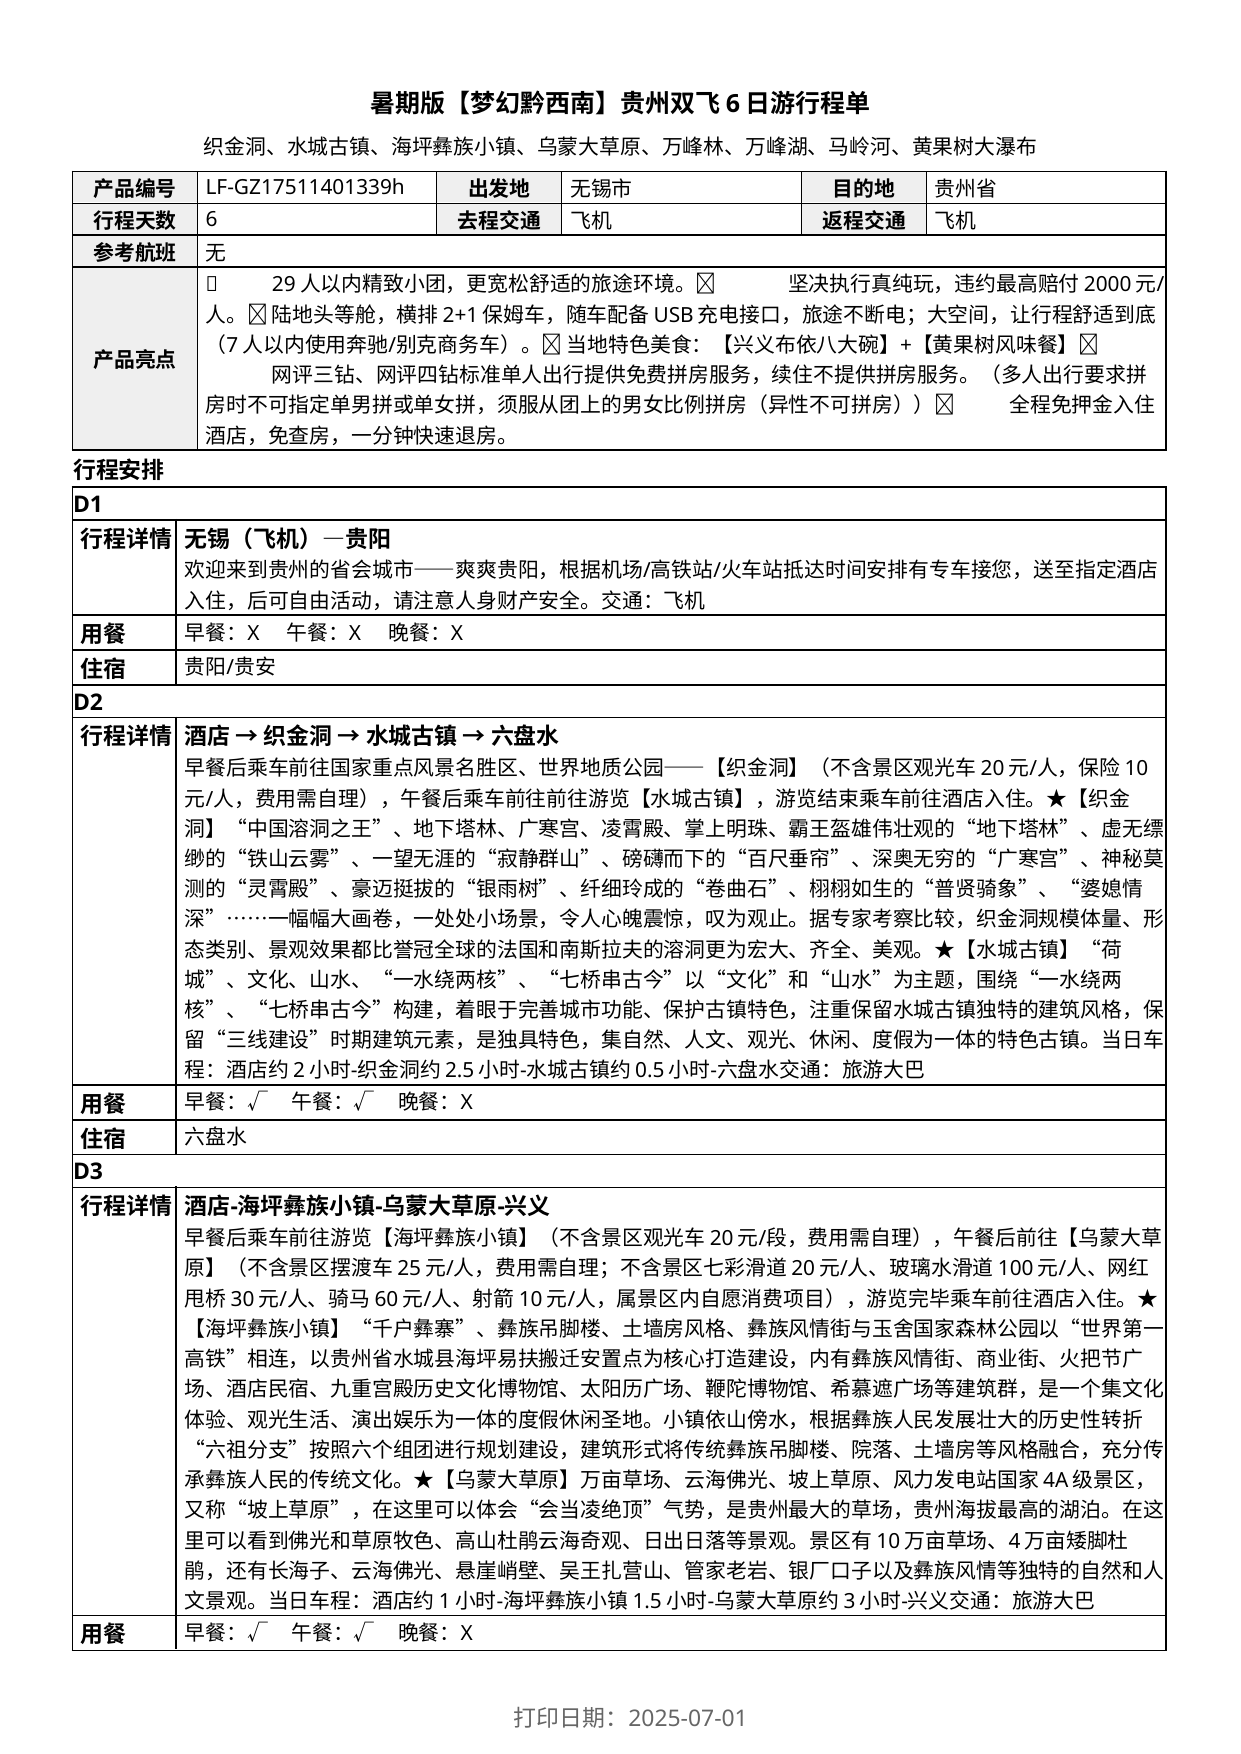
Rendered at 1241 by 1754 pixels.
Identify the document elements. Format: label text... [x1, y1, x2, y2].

table_cell D2 [73, 686, 1165, 717]
text 暑期版【梦幻黔西南】贵州双飞6日游行程单 [73, 83, 1167, 119]
table_cell 用餐 [73, 1616, 175, 1649]
table_cell 产品亮点 [73, 268, 197, 449]
table_cell 行程详情 [73, 521, 175, 614]
table_cell 早餐：√ 午餐：√ 晚餐：X [177, 1616, 1165, 1649]
table_cell 住宿 [73, 651, 175, 684]
table_cell 早餐：X 午餐：X 晚餐：X [177, 616, 1165, 649]
table_cell 用餐 [73, 616, 175, 649]
table_cell 行程天数 [73, 204, 197, 234]
table_header 目的地 [802, 172, 926, 202]
table_cell 无 [198, 236, 1165, 266]
table_cell 飞机 [562, 204, 801, 234]
table_cell 行程详情 [73, 718, 175, 1084]
table_cell 返程交通 [802, 204, 926, 234]
table_cell 六盘水 [177, 1121, 1165, 1154]
table_cell 住宿 [73, 1121, 175, 1154]
table_cell D3 [73, 1155, 1165, 1186]
table_cell 参考航班 [73, 236, 197, 266]
table_cell 酒店 → 织金洞 → 水城古镇 → 六盘水 早餐后乘车前往国家重点风景名胜区、世界地质公园——【织金洞】（不含景区观光车20元/人，保险10元/人，费用需自理），午餐后乘车前往前往游览【水城古镇】，游览结束乘车前往酒店入住。 [177, 718, 1165, 1084]
table_cell 6 [198, 204, 436, 234]
table_cell  29人以内精致小团，更宽松舒适的旅途环境。 [198, 268, 1165, 449]
text 行程安排 [73, 452, 1167, 485]
table_header 贵州省 [927, 172, 1165, 202]
table_header 产品编号 [73, 172, 197, 202]
table_cell 行程详情 [73, 1188, 175, 1615]
table_header D1 [73, 488, 1165, 519]
table_cell 酒店-海坪彝族小镇-乌蒙大草原-兴义 早餐后乘车前往游览【海坪彝族小镇】（不含景区观光车20元/段，费用需自理），午餐后前往【乌蒙大草原】（不含景区摆渡车25元/人，费用需自理；不含景区七彩滑道20元/人、玻璃水滑道100元/人、网红甩桥30元/人、骑马60元/人、射箭10元/人，属景区内自愿消费项目），游览完毕乘车前往酒店入住。 [177, 1188, 1165, 1615]
table_cell 飞机 [927, 204, 1165, 234]
table_header 无锡市 [562, 172, 801, 202]
text 织金洞、水城古镇、海坪彝族小镇、乌蒙大草原、万峰林、万峰湖、马岭河、黄果树大瀑布 [73, 130, 1167, 160]
table_cell 早餐：√ 午餐：√ 晚餐：X [177, 1086, 1165, 1119]
table_cell 贵阳/贵安 [177, 651, 1165, 684]
table_cell 去程交通 [437, 204, 561, 234]
table_cell 无锡（飞机）—贵阳 欢迎来到贵州的省会城市——爽爽贵阳，根据机场/高铁站/火车站抵达时间安排有专车接您，送至指定酒店入住，后可自由活动，请注意人身财产安全。 [177, 521, 1165, 614]
table_header LF-GZ17511401339h [198, 172, 436, 202]
table_cell 用餐 [73, 1086, 175, 1119]
table_header 出发地 [437, 172, 561, 202]
